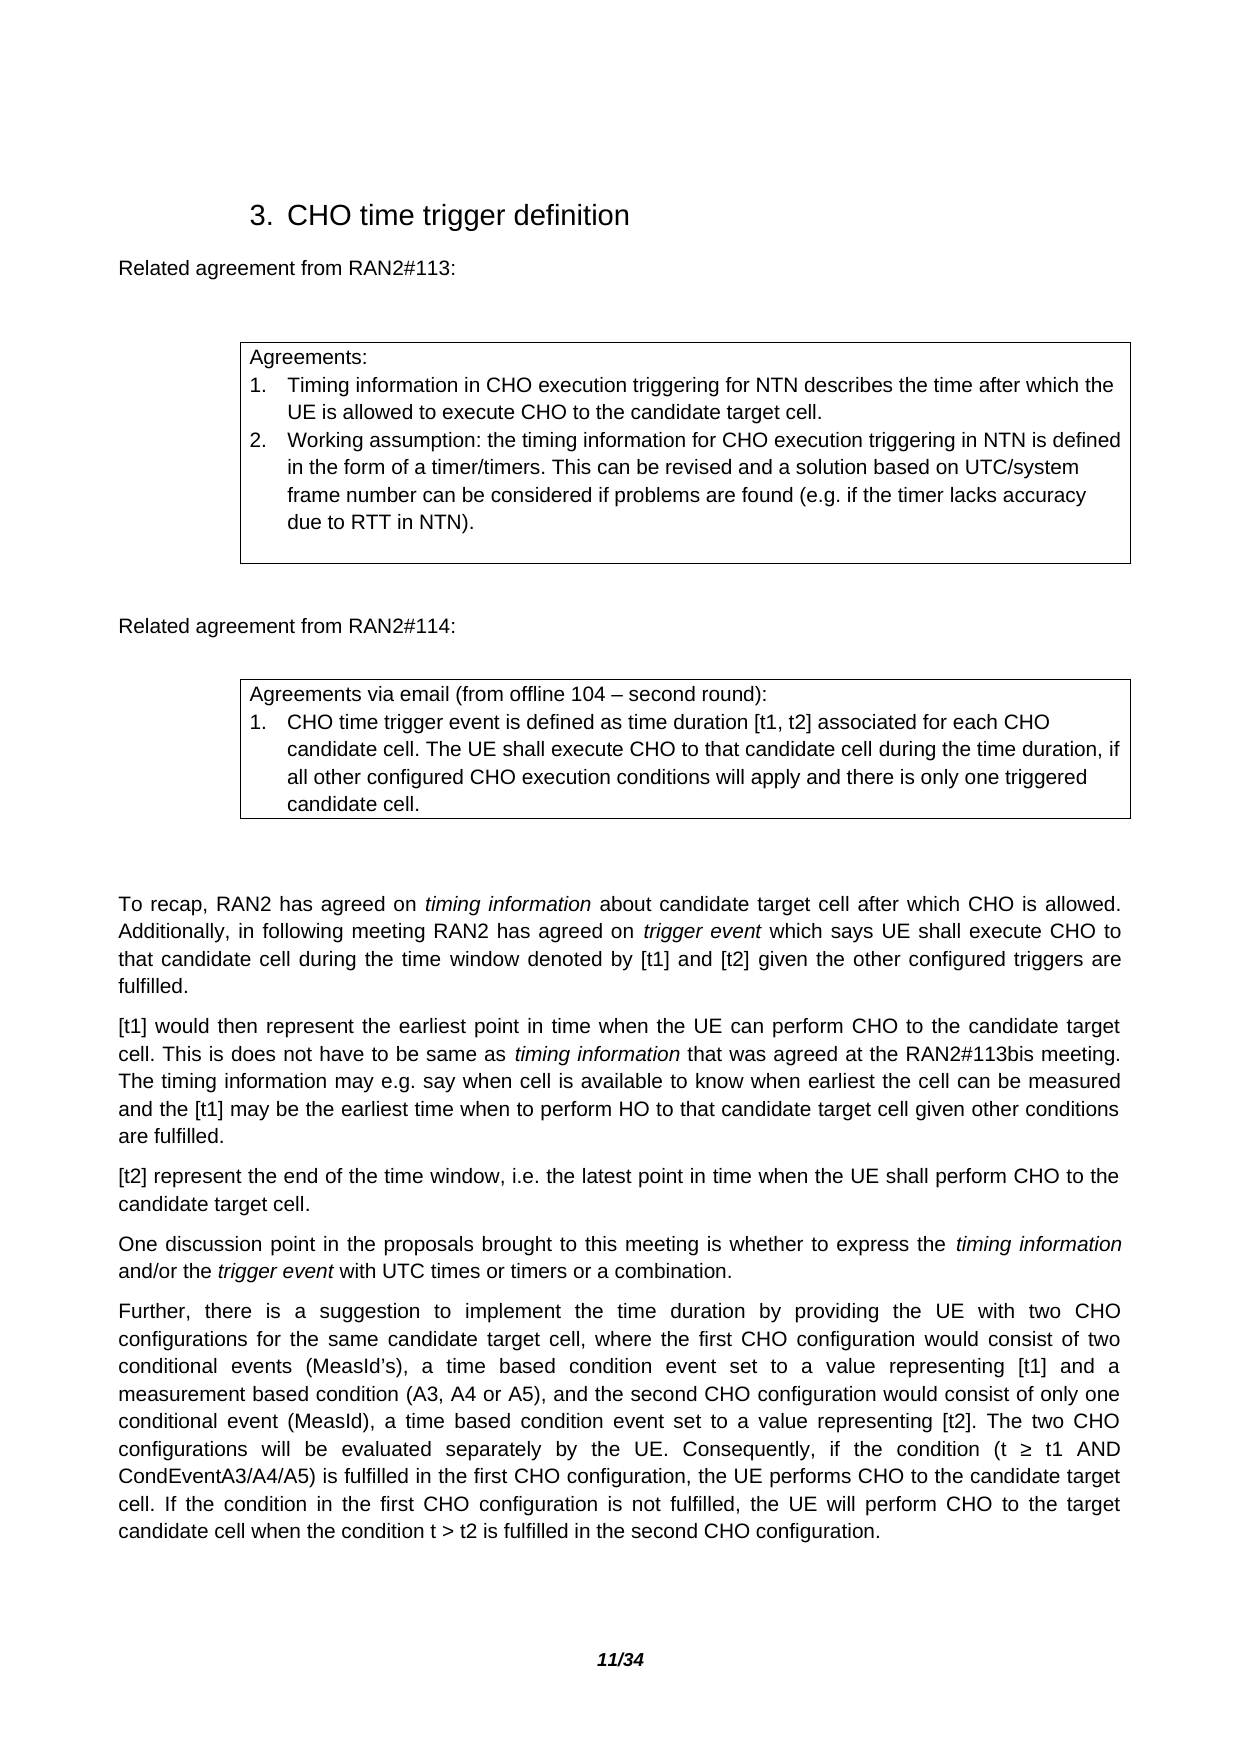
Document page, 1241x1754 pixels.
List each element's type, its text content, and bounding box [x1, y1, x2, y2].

text Agreements via email (from offline 104 – second round): [241, 680, 1130, 706]
text 2. Working assumption: the timing information for CHO execution triggering in NTN is defined in the form of a timer/timers. This can be revised and a solution based on UTC/system frame number can be considered if problems are found (e.g. if the timer lacks accuracy due to RTT in NTN). [241, 424, 1130, 534]
text 1. Timing information in CHO execution triggering for NTN describes the time after which the UE is allowed to execute CHO to the candidate target cell. [241, 369, 1130, 424]
list CHO time trigger event is defined as time duration [t1, t2] associated for each CHO candidate cell. The UE shall execute CHO to that candidate cell during the time duration, if all other configured CHO execution conditions will apply and there is only one triggered candidate cell. [241, 707, 1130, 818]
text Agreements: [241, 343, 1130, 369]
list To recap, RAN2 has agreed on timing information about candidate target cell after which CHO is allowed. Additionally, in following meeting RAN2 has agreed on trigger event which says UE shall execute CHO to that candidate cell during the time window denoted by [t1] and [t2] given the other configured triggers are fulfilled. [118, 892, 1122, 998]
list [t2] represent the end of the time window, i.e. the latest point in time when the UE shall perform CHO to the candidate target cell. [118, 1164, 1122, 1216]
subtitle CHO time trigger definition [249, 198, 1122, 232]
text One discussion point in the proposals brought to this meeting is whether to express the timing information and/or the trigger event with UTC times or timers or a combination. [118, 1232, 1122, 1283]
text Further, there is a suggestion to implement the time duration by providing the UE with two CHO configurations for the same candidate target cell, where the first CHO configuration would consist of two conditional events (MeasId’s), a time based condition event set to a value representing [t1] and a measurement based condition (A3, A4 or A5), and the second CHO configuration would consist of only one conditional event (MeasId), a time based condition event set to a value representing [t2]. The two CHO configurations will be evaluated separately by the UE. Consequently, if the condition (t ≥ t1 AND CondEventA3/A4/A5) is fulfilled in the first CHO configuration, the UE performs CHO to the candidate target cell. If the condition in the first CHO configuration is not fulfilled, the UE will perform CHO to the target candidate cell when the condition t > t2 is fulfilled in the second CHO configuration. [118, 1299, 1122, 1543]
list Related agreement from RAN2#114: [118, 614, 1122, 638]
list Related agreement from RAN2#113: [118, 255, 1122, 279]
text [t1] would then represent the earliest point in time when the UE can perform CHO to the candidate target cell. This is does not have to be same as timing information that was agreed at the RAN2#113bis meeting. The timing information may e.g. say when cell is available to know when earliest the cell can be measured and the [t1] may be the earliest time when to perform HO to that candidate target cell given other conditions are fulfilled. [118, 1014, 1122, 1148]
